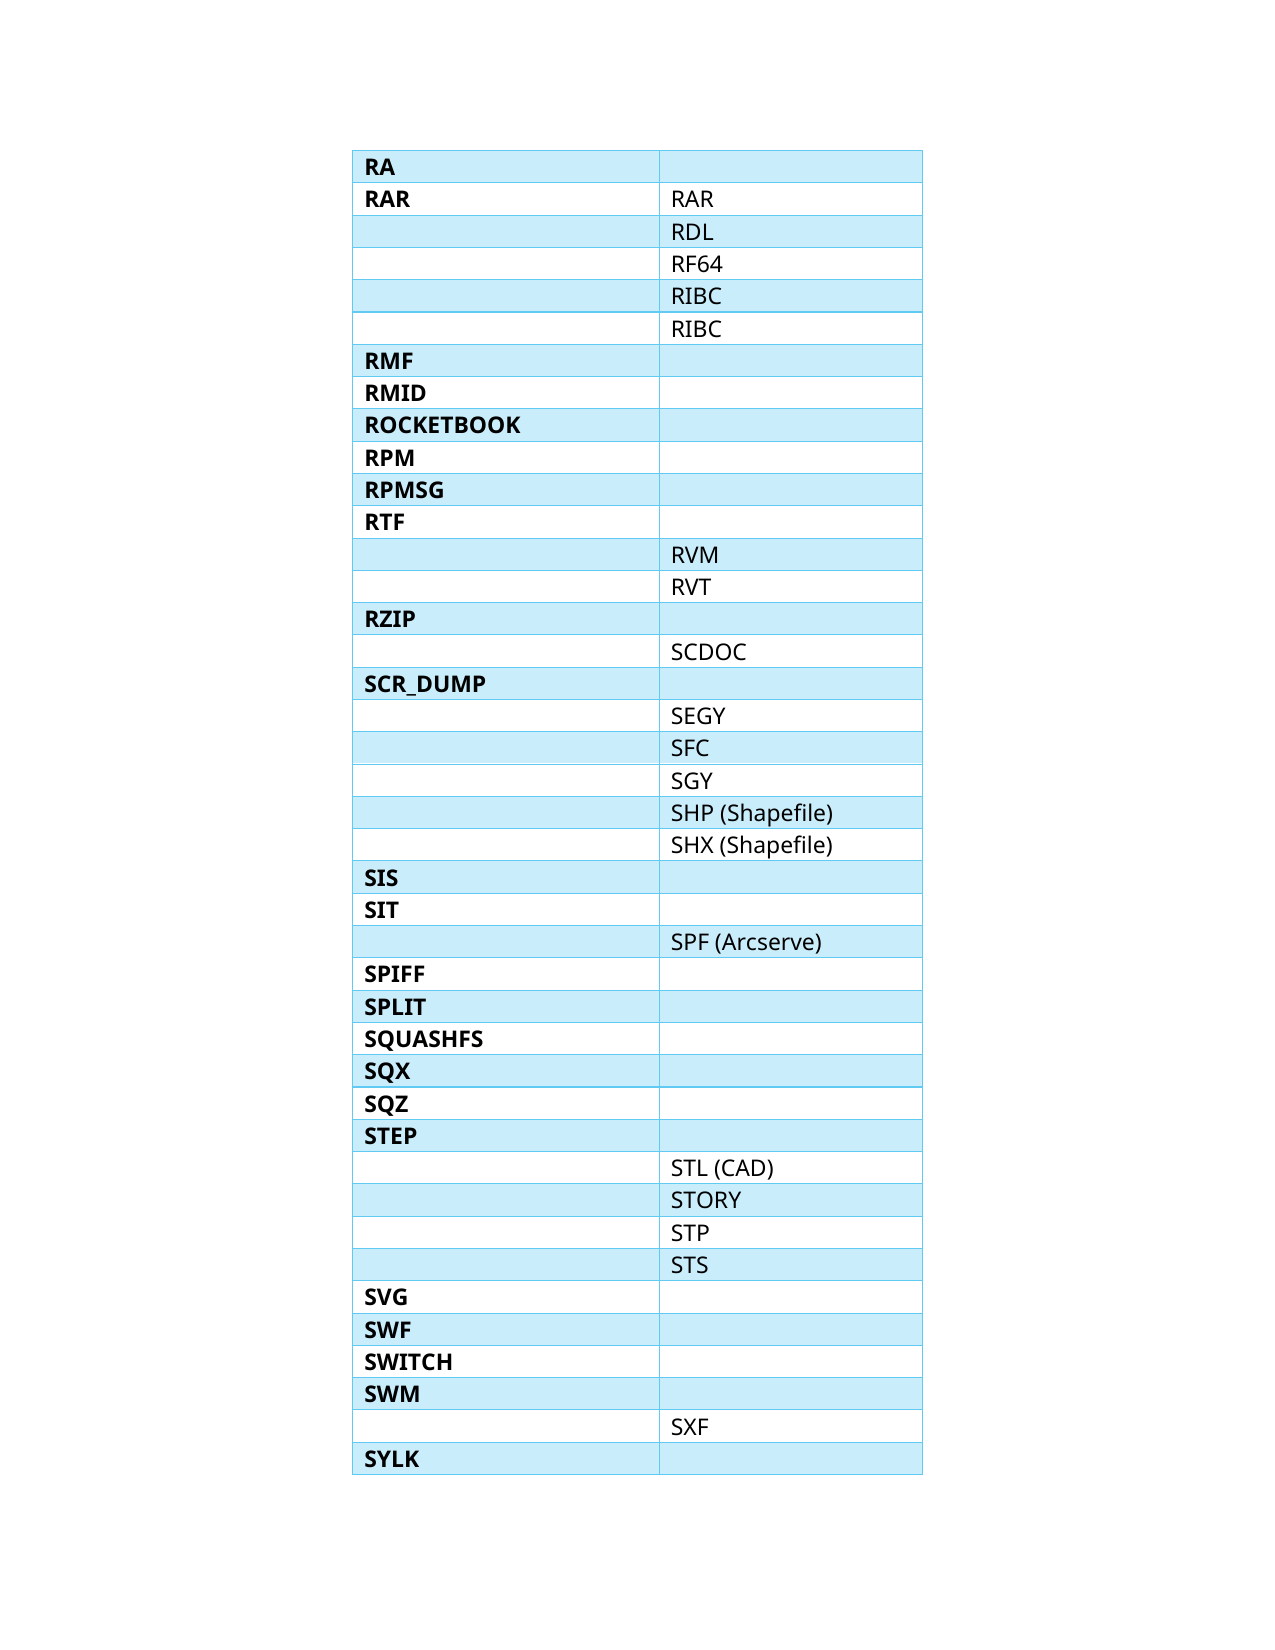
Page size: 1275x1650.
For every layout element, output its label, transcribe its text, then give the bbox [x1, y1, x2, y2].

table_cell SQUASHFS [353, 1023, 659, 1054]
table_cell [660, 668, 922, 699]
table_cell [660, 861, 922, 893]
table_cell SWM [353, 1378, 659, 1409]
table_cell [660, 1055, 922, 1086]
table_cell STP [660, 1217, 922, 1248]
table_cell [353, 700, 659, 731]
table_cell RMID [353, 377, 659, 408]
table_cell SFC [660, 732, 922, 763]
table_cell [353, 1217, 659, 1248]
table_cell RIBC [660, 313, 922, 344]
table_cell SWITCH [353, 1346, 659, 1377]
table_cell SQX [353, 1055, 659, 1086]
table_cell [353, 1152, 659, 1183]
table_cell [353, 829, 659, 860]
table_cell SWF [353, 1314, 659, 1345]
table_cell ROCKETBOOK [353, 409, 659, 441]
table_cell [660, 1281, 922, 1312]
table_cell SHP (Shapefile) [660, 797, 922, 828]
table_cell SCR_DUMP [353, 668, 659, 699]
table_cell [660, 1023, 922, 1054]
table_cell [660, 377, 922, 408]
table_cell SHX (Shapefile) [660, 829, 922, 860]
table_cell SPLIT [353, 991, 659, 1022]
table_cell [353, 1184, 659, 1216]
table_cell SQZ [353, 1088, 659, 1119]
table_cell RA [353, 151, 659, 182]
table_cell [353, 926, 659, 957]
table_cell [353, 216, 659, 247]
table_cell SIT [353, 894, 659, 925]
table_cell SPIFF [353, 958, 659, 989]
table_cell [353, 1249, 659, 1280]
table_cell [353, 248, 659, 279]
table_cell [660, 1378, 922, 1409]
table_cell [660, 1120, 922, 1151]
table_cell [660, 442, 922, 473]
table_cell RVM [660, 539, 922, 570]
table_cell [353, 732, 659, 763]
table_cell [660, 991, 922, 1022]
table_cell RAR [353, 183, 659, 214]
table_cell SIS [353, 861, 659, 893]
table_cell RZIP [353, 603, 659, 634]
table_cell [353, 539, 659, 570]
table_cell [660, 603, 922, 634]
table_cell SPF (Arcserve) [660, 926, 922, 957]
table_cell RMF [353, 345, 659, 376]
table_cell SYLK [353, 1443, 659, 1474]
table_cell SVG [353, 1281, 659, 1312]
table_cell [353, 635, 659, 667]
table_cell STORY [660, 1184, 922, 1216]
table_cell [660, 894, 922, 925]
table_cell STS [660, 1249, 922, 1280]
table_cell [660, 151, 922, 182]
table_cell [660, 506, 922, 537]
table_cell RDL [660, 216, 922, 247]
table_cell [660, 474, 922, 505]
table_cell RAR [660, 183, 922, 214]
table_cell RVT [660, 571, 922, 602]
table_cell [353, 1410, 659, 1442]
table_cell [660, 345, 922, 376]
table_cell [660, 1314, 922, 1345]
table_cell STEP [353, 1120, 659, 1151]
table_cell [353, 313, 659, 344]
table_cell RTF [353, 506, 659, 537]
table_cell [660, 1443, 922, 1474]
table_cell RIBC [660, 280, 922, 311]
table_cell [660, 409, 922, 441]
table_cell RF64 [660, 248, 922, 279]
table_cell [660, 958, 922, 989]
table_cell [660, 1088, 922, 1119]
table_cell RPM [353, 442, 659, 473]
table_cell STL (CAD) [660, 1152, 922, 1183]
table_cell SXF [660, 1410, 922, 1442]
table_cell RPMSG [353, 474, 659, 505]
table_cell [660, 1346, 922, 1377]
table_cell SCDOC [660, 635, 922, 667]
table_cell [353, 765, 659, 796]
table_cell [353, 571, 659, 602]
table_cell SGY [660, 765, 922, 796]
table_cell [353, 797, 659, 828]
table_cell SEGY [660, 700, 922, 731]
table_cell [353, 280, 659, 311]
